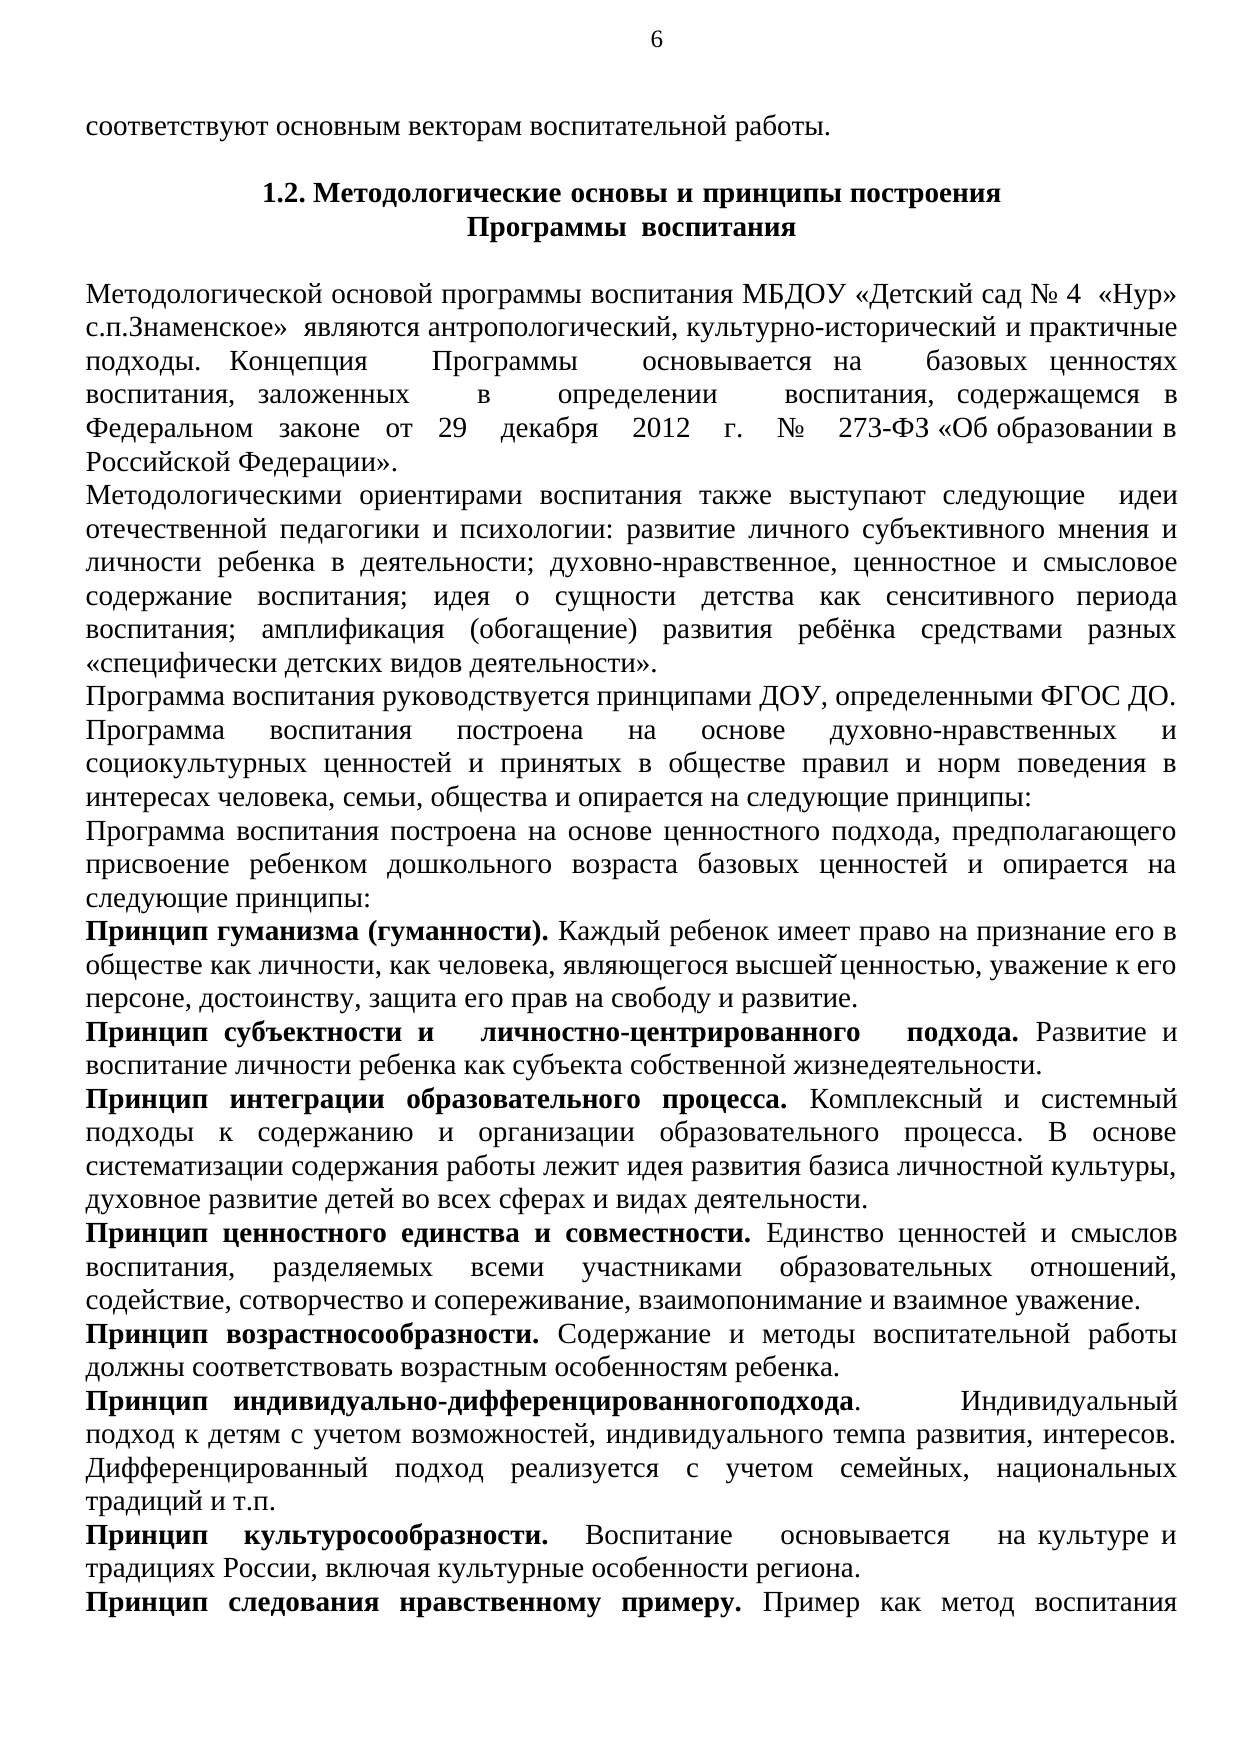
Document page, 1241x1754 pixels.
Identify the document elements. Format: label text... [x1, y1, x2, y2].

text 1.2. Методологические основы и принципы построения [85, 175, 1178, 209]
text Принцип субъектности и личностно-центрированного подхода. Развитие и воспитание личности ребенка как субъекта собственной жизнедеятельности. [85, 1014, 1178, 1081]
text Методологическими ориентирами воспитания также выступают следующие идеи отечественной педагогики и психологии: развитие личного субъективного мнения и личности ребенка в деятельности; духовно-нравственное, ценностное и смысловое содержание воспитания; идея о сущности детства как сенситивного периода воспитания; амплификация (обогащение) развития ребёнка средствами разных «специфически детских видов деятельности». [85, 477, 1178, 678]
text Принцип индивидуально-дифференцированного подхода. Индивидуальный подход к детям с учетом возможностей, индивидуального темпа развития, интересов. Дифференцированный подход реализуется с учетом семейных, национальных традиций и т.п. [85, 1383, 1178, 1517]
text Принцип возрастносообразности. Содержание и методы воспитательной работы должны соответствовать возрастным особенностям ребенка. [85, 1316, 1178, 1383]
text Принцип культуросообразности. Воспитание основывается на культуре и традициях России, включая культурные особенности региона. [85, 1517, 1178, 1584]
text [85, 108, 1178, 142]
text Методологической основой программы воспитания МБДОУ «Детский сад № 4 «Нур» с.п.Знаменское» являются антропологический, культурно-исторический и практичные подходы. Концепция Программы основывается на базовых ценностях воспитания, заложенных в определении воспитания, содержащемся в Федеральном законе от 29 декабря 2012 г. № 273-ФЗ «Об образовании в Российской Федерации». [85, 276, 1178, 477]
text Принцип интеграции образовательного процесса. Комплексный и системный подходы к содержанию и организации образовательного процесса. В основе систематизации содержания работы лежит идея развития базиса личностной культуры, духовное развитие детей во всех сферах и видах деятельности. [85, 1081, 1178, 1215]
text Программы воспитания [85, 209, 1178, 242]
text Программа воспитания построена на основе ценностного подхода, предполагающего присвоение ребенком дошкольного возраста базовых ценностей и опирается на следующие принципы: [85, 813, 1178, 913]
text Принцип ценностного единства и совместности. Единство ценностей и смыслов воспитания, разделяемых всеми участниками образовательных отношений, содействие, сотворчество и сопереживание, взаимопонимание и взаимное уважение. [85, 1215, 1178, 1316]
text Программа воспитания построена на основе духовно-нравственных и социокультурных ценностей и принятых в обществе правил и норм поведения в интересах человека, семьи, общества и опирается на следующие принципы: [85, 712, 1178, 813]
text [85, 1584, 1178, 1618]
text Принцип гуманизма (гуманности). Каждый ребенок имеет право на признание его в обществе как личности, как человека, являющегося высшей̆ ценностью, уважение к его персоне, достоинству, защита его прав на свободу и развитие. [85, 913, 1178, 1014]
text Программа воспитания руководствуется принципами ДОУ, определенными ФГОС ДО. [85, 678, 1178, 712]
